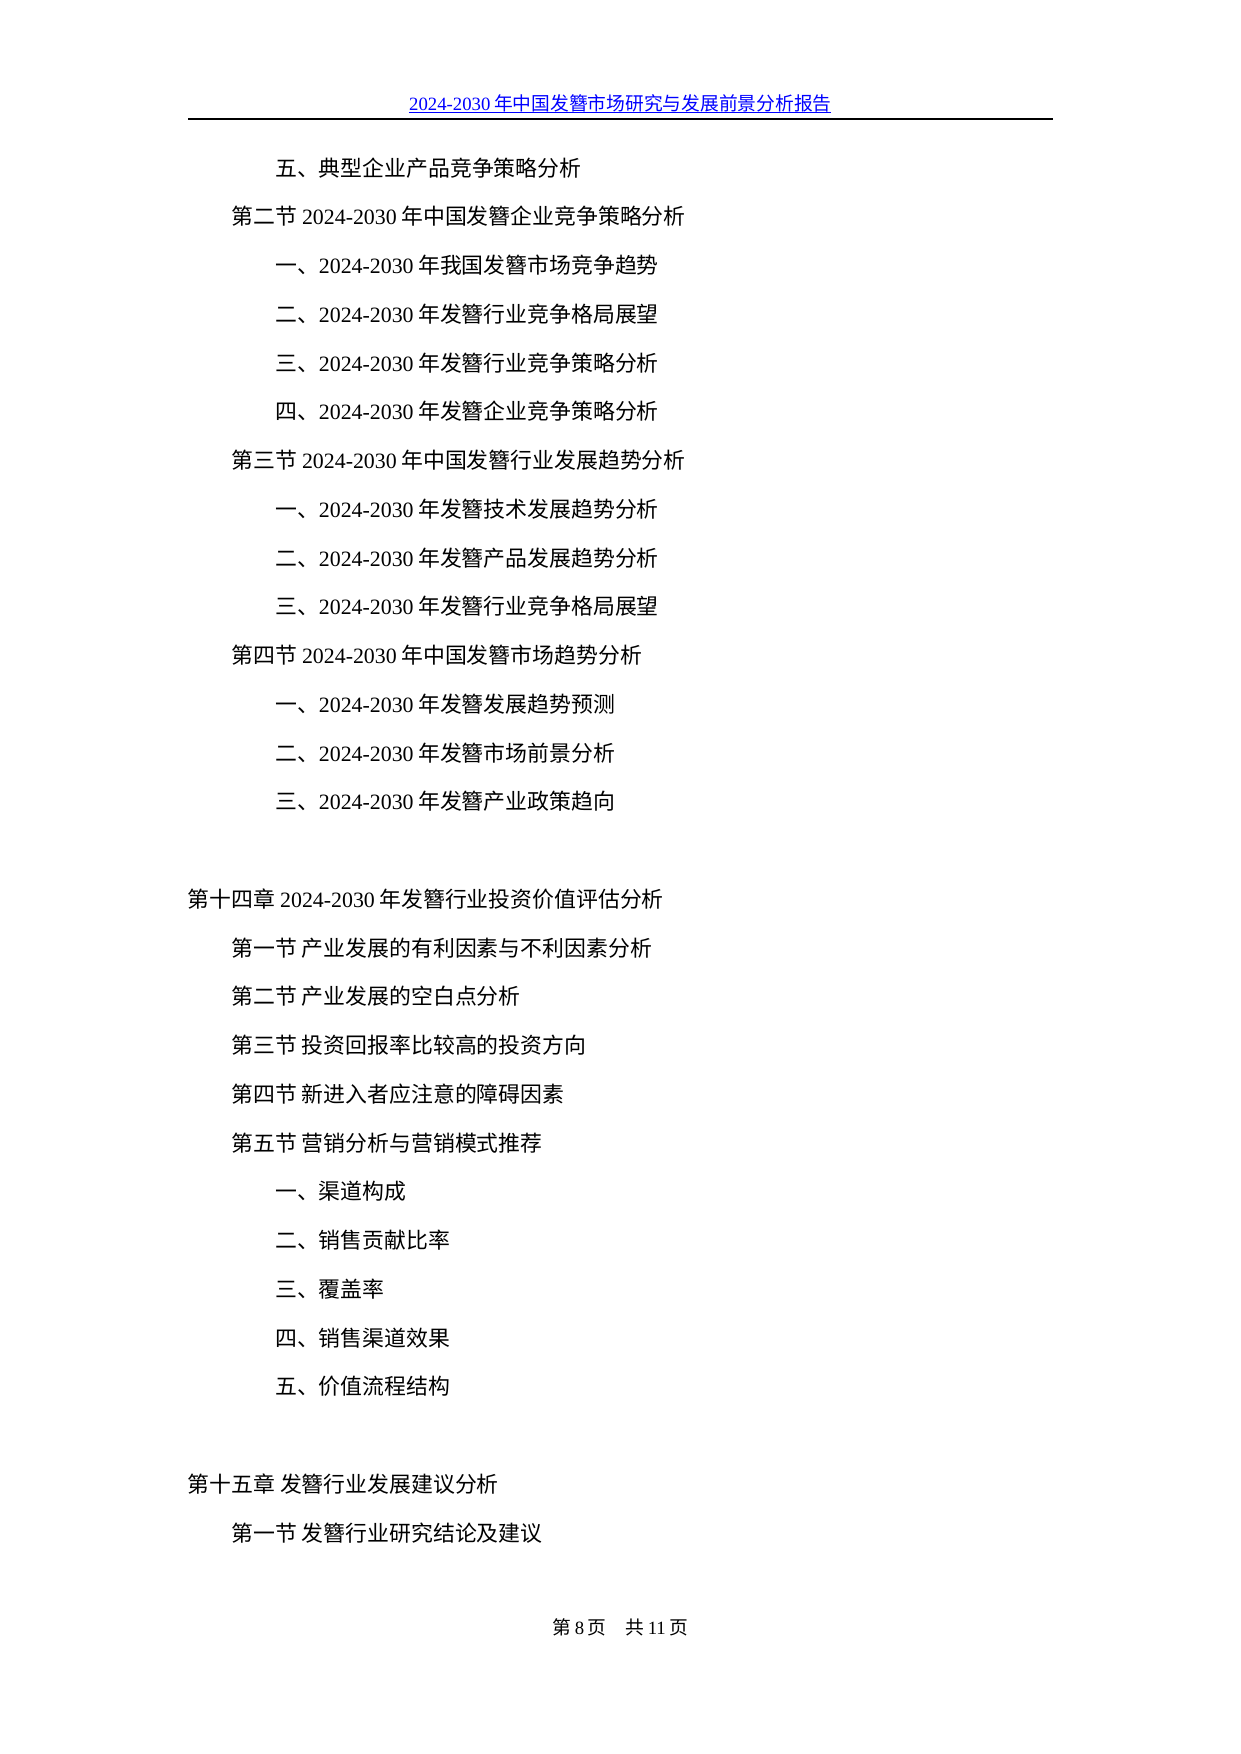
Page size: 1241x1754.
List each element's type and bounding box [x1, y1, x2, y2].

text [187, 150, 1053, 1548]
